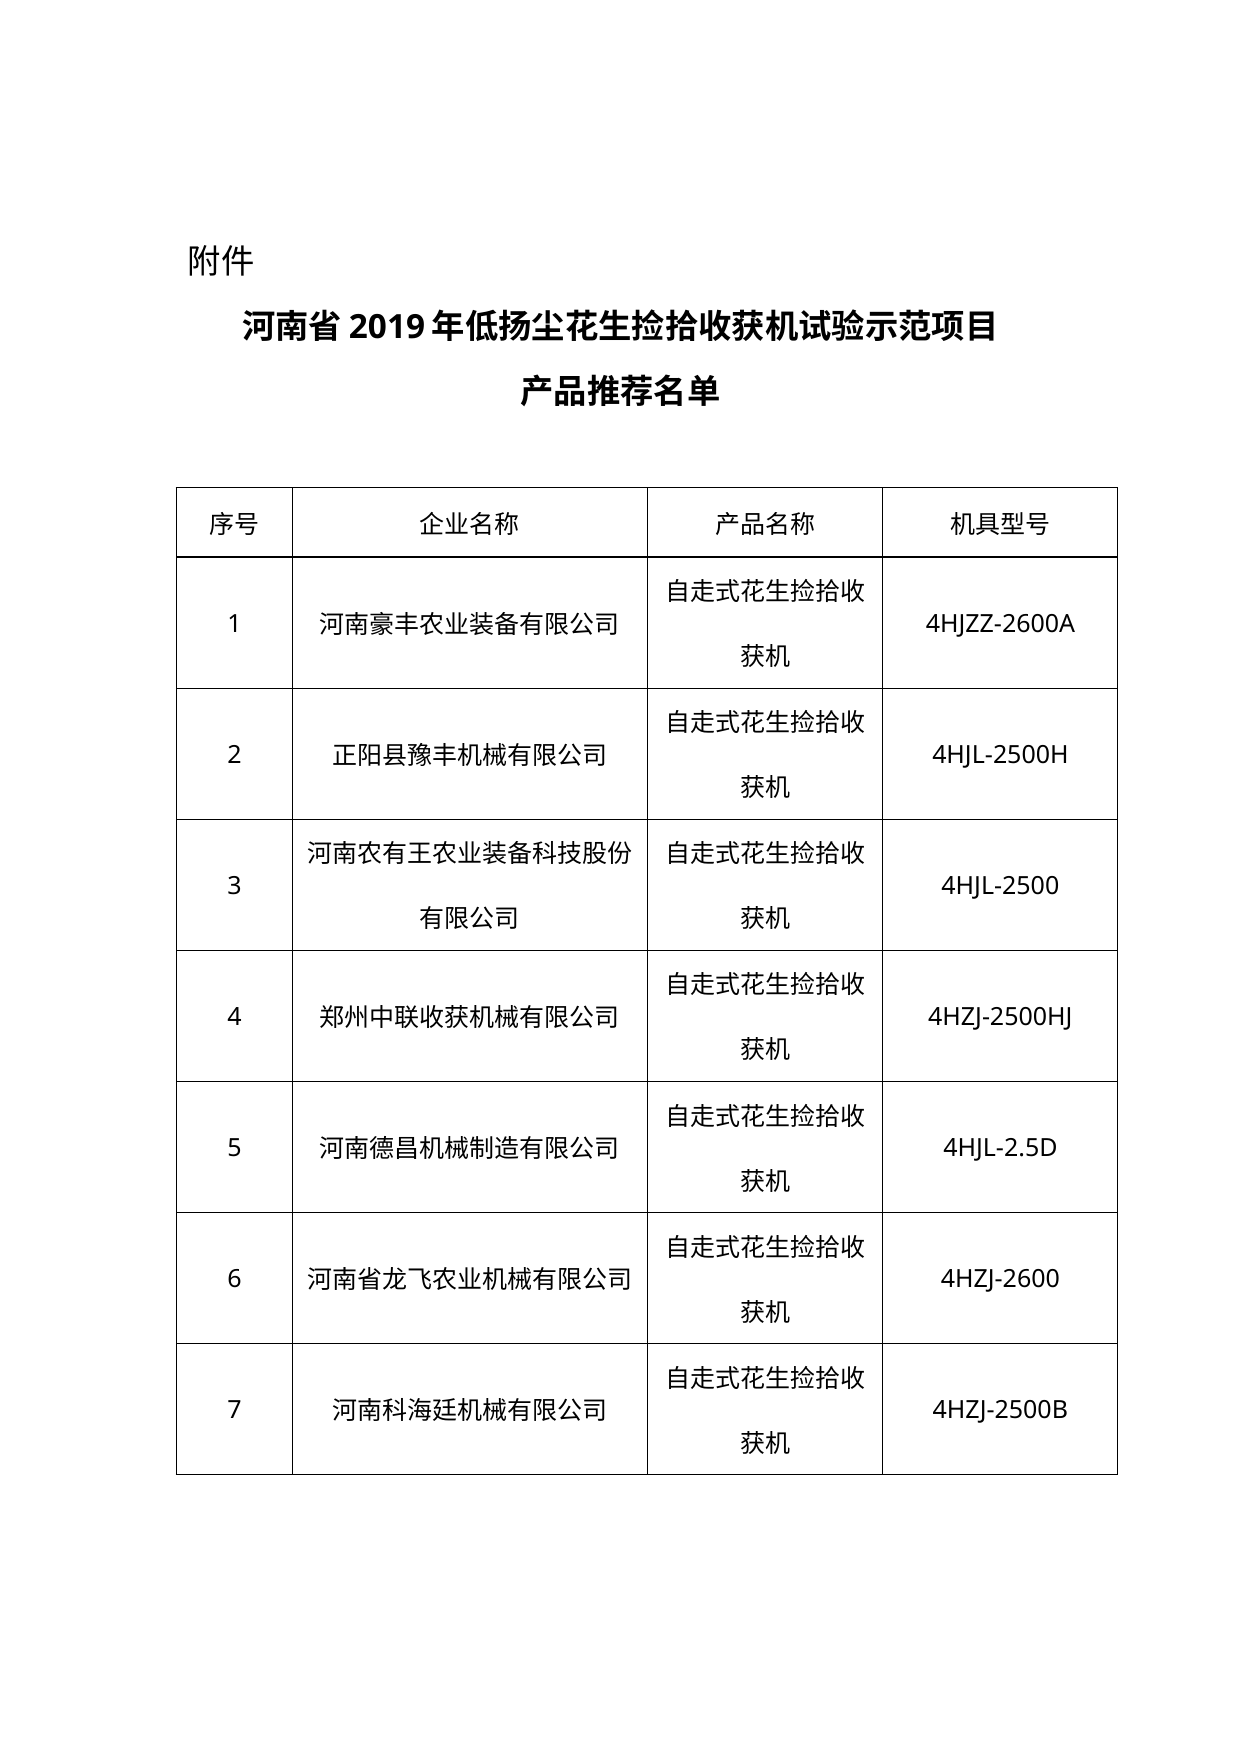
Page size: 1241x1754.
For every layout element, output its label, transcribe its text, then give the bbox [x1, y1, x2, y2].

text 产品推荐名单 [187, 357, 1053, 422]
table_cell 2 [177, 689, 292, 818]
table_cell 自走式花生捡拾收获机 [648, 1344, 882, 1474]
table_header 企业名称 [293, 488, 647, 556]
table_cell 1 [177, 558, 292, 687]
table_cell 河南农有王农业装备科技股份有限公司 [293, 820, 647, 949]
table_cell 4HZJ-2500B [883, 1344, 1117, 1474]
table_cell 4HZJ-2600 [883, 1213, 1117, 1343]
table_cell 正阳县豫丰机械有限公司 [293, 689, 647, 818]
table_cell 7 [177, 1344, 292, 1474]
table_cell 河南科海廷机械有限公司 [293, 1344, 647, 1474]
table_cell 4HJL-2.5D [883, 1082, 1117, 1212]
table_cell 4HJL-2500H [883, 689, 1117, 818]
table_cell 4HZJ-2500HJ [883, 951, 1117, 1081]
table_cell 河南德昌机械制造有限公司 [293, 1082, 647, 1212]
table_header 机具型号 [883, 488, 1117, 556]
table_cell 3 [177, 820, 292, 949]
table_cell 自走式花生捡拾收获机 [648, 951, 882, 1081]
table_cell 河南省龙飞农业机械有限公司 [293, 1213, 647, 1343]
table_cell 河南豪丰农业装备有限公司 [293, 558, 647, 687]
text 附件 [187, 227, 1053, 292]
table_cell 4HJZZ-2600A [883, 558, 1117, 687]
table_header 序号 [177, 488, 292, 556]
table_cell 自走式花生捡拾收获机 [648, 558, 882, 687]
table_cell 5 [177, 1082, 292, 1212]
table_cell 自走式花生捡拾收获机 [648, 689, 882, 818]
table_cell 4HJL-2500 [883, 820, 1117, 949]
table_cell 自走式花生捡拾收获机 [648, 1213, 882, 1343]
table_cell 4 [177, 951, 292, 1081]
table_cell 自走式花生捡拾收获机 [648, 1082, 882, 1212]
table_header 产品名称 [648, 488, 882, 556]
table_cell 自走式花生捡拾收获机 [648, 820, 882, 949]
text 河南省2019年低扬尘花生捡拾收获机试验示范项目 [187, 292, 1053, 357]
table_cell 郑州中联收获机械有限公司 [293, 951, 647, 1081]
table_cell 6 [177, 1213, 292, 1343]
